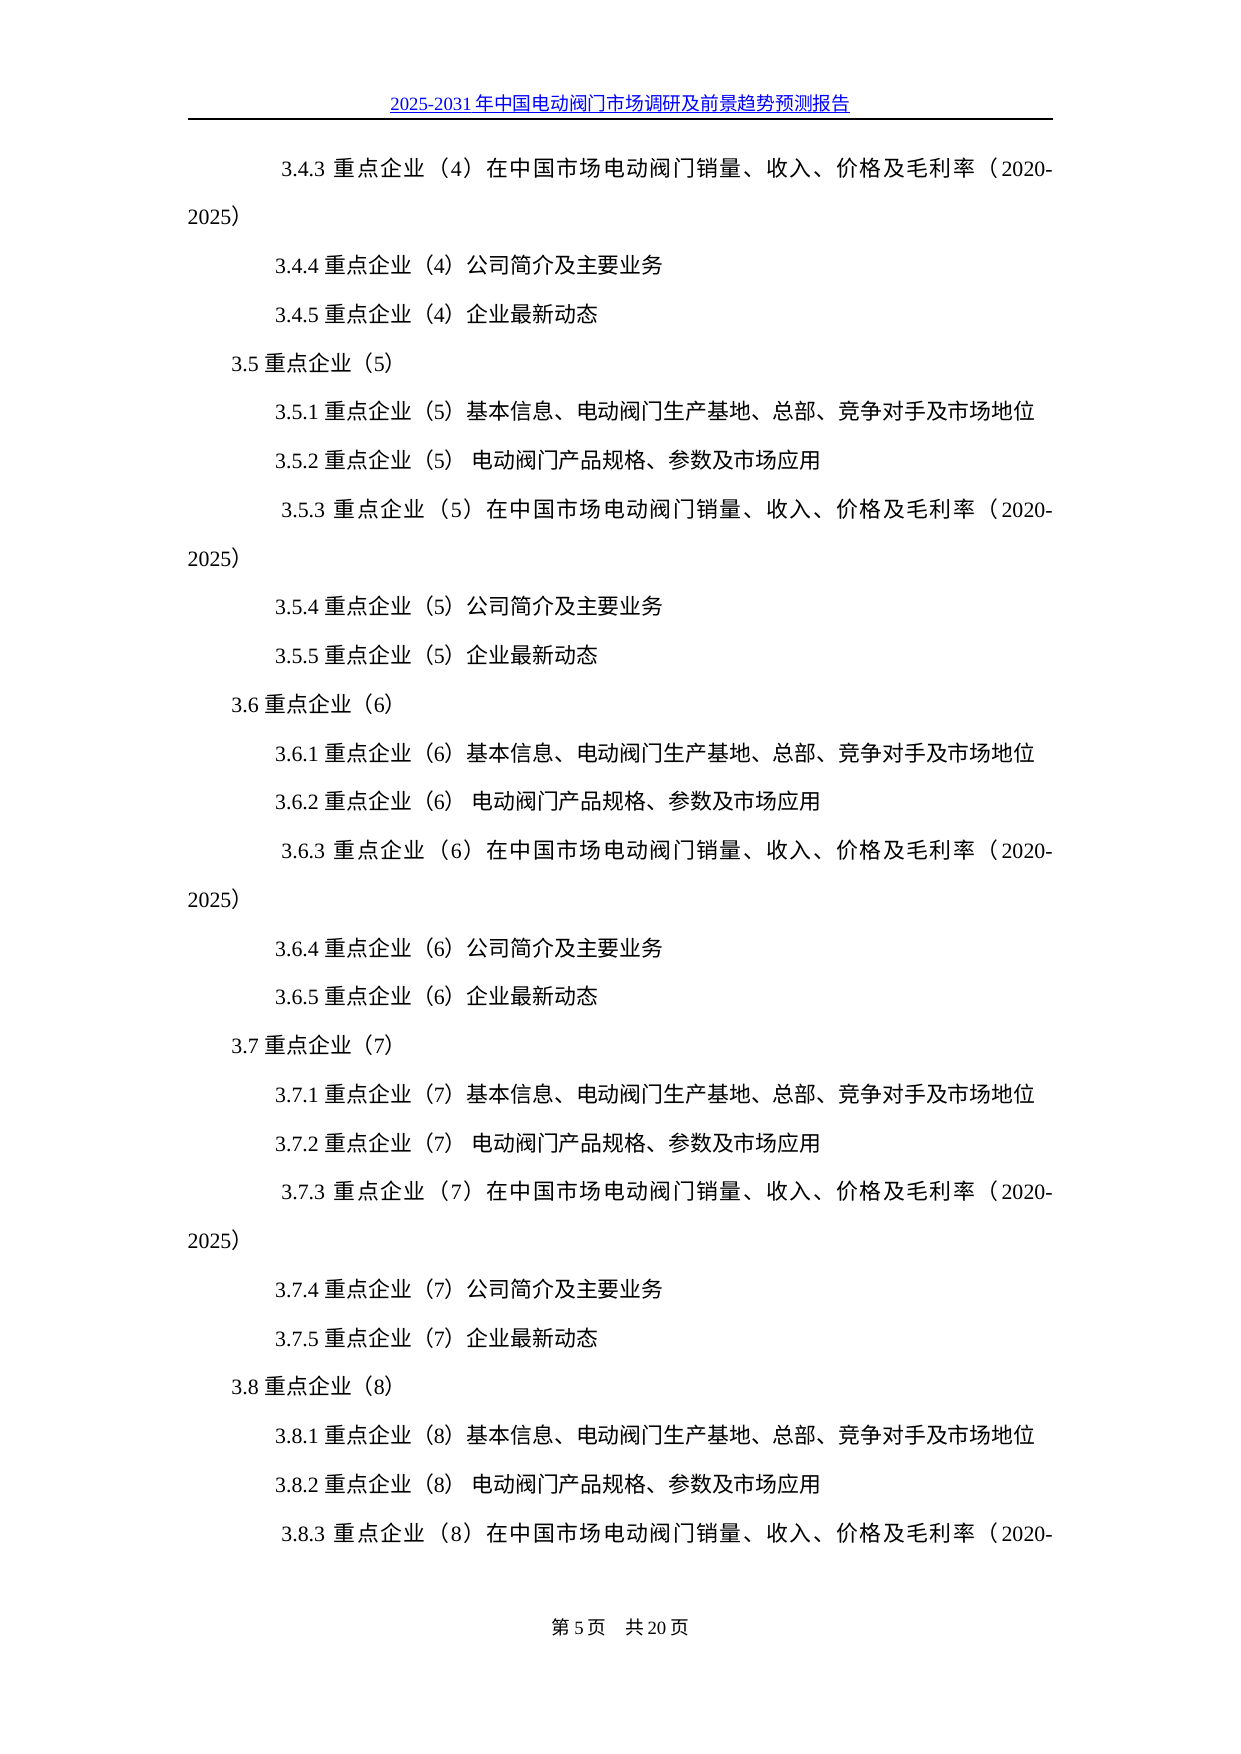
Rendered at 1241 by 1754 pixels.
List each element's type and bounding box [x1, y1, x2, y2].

text [187, 150, 1053, 1548]
